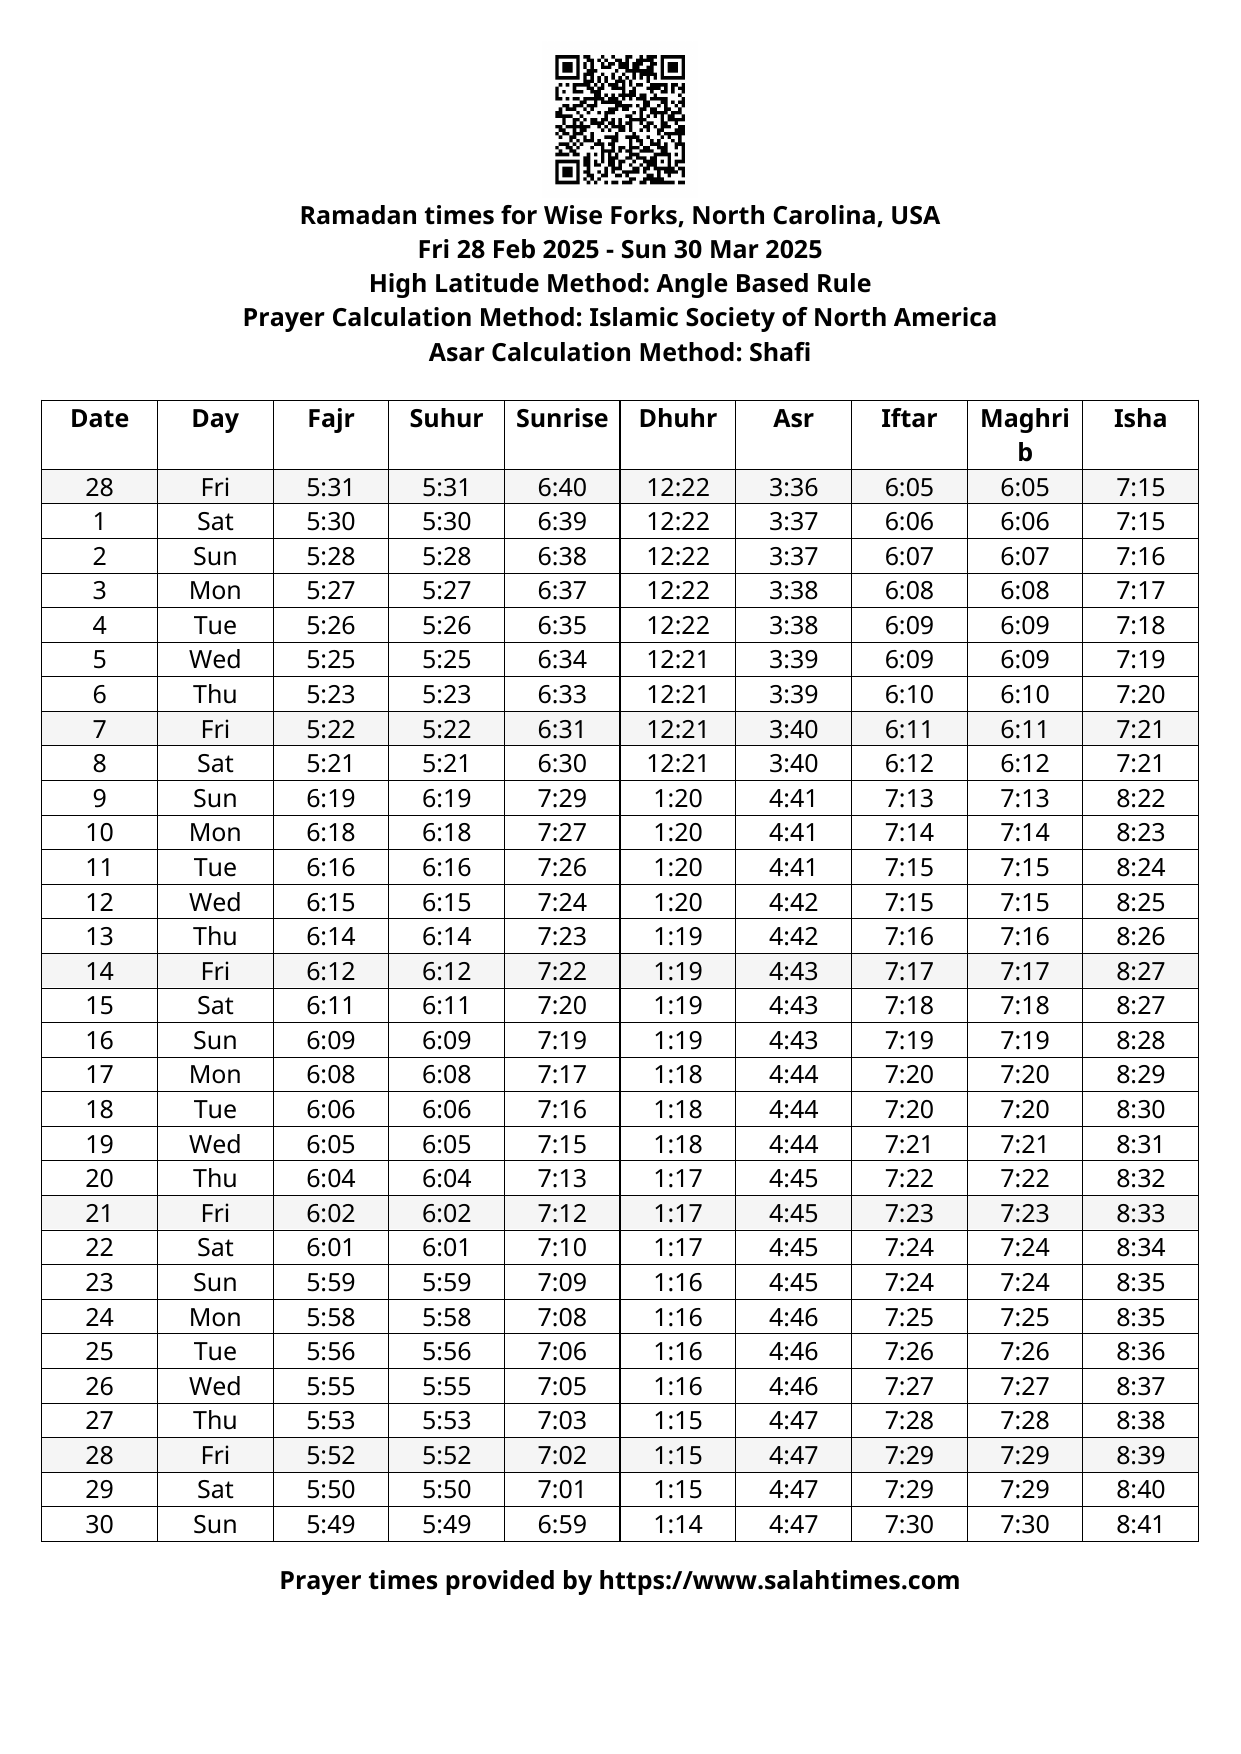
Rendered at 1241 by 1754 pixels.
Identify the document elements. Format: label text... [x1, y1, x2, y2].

table_cell 8:27 [1083, 989, 1198, 1022]
table_cell 5:26 [389, 608, 504, 642]
table_cell 2 [42, 539, 157, 572]
table_cell Tue [158, 1334, 273, 1368]
table_cell 3:37 [736, 504, 851, 538]
table_cell 12:22 [621, 608, 735, 642]
table_cell 1:17 [621, 1161, 735, 1195]
table_cell 6:18 [274, 816, 388, 849]
table_cell 1:19 [621, 989, 735, 1022]
table_cell 8:27 [1083, 954, 1198, 987]
table_cell 10 [42, 816, 157, 849]
table_cell 7:24 [968, 1231, 1082, 1264]
table_cell 1:15 [621, 1473, 735, 1506]
table_header Suhur [389, 401, 504, 469]
table_cell 8:35 [1083, 1300, 1198, 1333]
table_cell 7:19 [852, 1023, 967, 1057]
table_cell 5:21 [389, 746, 504, 780]
table_cell Wed [158, 1369, 273, 1402]
table_cell 7:24 [852, 1231, 967, 1264]
table_cell Fri [158, 712, 273, 745]
table_cell 6:19 [274, 781, 388, 814]
table_cell 5:58 [274, 1300, 388, 1333]
table_cell 28 [42, 470, 157, 503]
table_cell 4:43 [736, 954, 851, 987]
table_cell 7:22 [852, 1161, 967, 1195]
table_cell 7:26 [968, 1334, 1082, 1368]
table_cell 8:36 [1083, 1334, 1198, 1368]
table_cell 7:24 [852, 1265, 967, 1299]
table_cell 29 [42, 1473, 157, 1506]
table_cell 6:09 [968, 643, 1082, 676]
table_cell 12:21 [621, 677, 735, 711]
table_cell 6:06 [968, 504, 1082, 538]
table_cell 5:59 [389, 1265, 504, 1299]
table_cell 5:22 [389, 712, 504, 745]
table_cell 8:29 [1083, 1058, 1198, 1091]
table_cell Sun [158, 781, 273, 814]
table_cell 7:15 [852, 850, 967, 884]
table_cell 6:08 [968, 574, 1082, 607]
table_cell 6:09 [852, 608, 967, 642]
table_cell 4:47 [736, 1507, 851, 1541]
table_cell 4:46 [736, 1300, 851, 1333]
table_cell 1:20 [621, 850, 735, 884]
table_cell 1:16 [621, 1265, 735, 1299]
table_cell 5:53 [274, 1404, 388, 1437]
table_cell Thu [158, 919, 273, 953]
table_cell Tue [158, 1092, 273, 1126]
table_cell 1:14 [621, 1507, 735, 1541]
table_cell 5:49 [274, 1507, 388, 1541]
table_cell 5:23 [389, 677, 504, 711]
table_cell 8 [42, 746, 157, 780]
table_cell 7:22 [505, 954, 619, 987]
table_cell 12:21 [621, 746, 735, 780]
table_cell 6:08 [274, 1058, 388, 1091]
table_cell 7:25 [968, 1300, 1082, 1333]
table_cell Fri [158, 1438, 273, 1472]
table_cell Tue [158, 608, 273, 642]
table_cell 7:15 [968, 850, 1082, 884]
table_cell 7:19 [1083, 643, 1198, 676]
table_cell Fri [158, 954, 273, 987]
table_cell 5:25 [274, 643, 388, 676]
table_cell 5:31 [274, 470, 388, 503]
table_cell 27 [42, 1404, 157, 1437]
table_cell 4:41 [736, 781, 851, 814]
table_cell 23 [42, 1265, 157, 1299]
table_cell 6:04 [389, 1161, 504, 1195]
text Ramadan times for Wise Forks, North Carolina, USA [42, 198, 1198, 232]
table_cell 7:29 [505, 781, 619, 814]
table_cell 7:20 [852, 1092, 967, 1126]
table_cell 8:34 [1083, 1231, 1198, 1264]
table_cell 7:16 [968, 919, 1082, 953]
table_cell 3:40 [736, 746, 851, 780]
table_cell 7:01 [505, 1473, 619, 1506]
table_cell 3 [42, 574, 157, 607]
table_cell 7:24 [968, 1265, 1082, 1299]
table_cell Sat [158, 1231, 273, 1264]
table_cell 5:23 [274, 677, 388, 711]
table_cell Sun [158, 1507, 273, 1541]
table_cell 7:16 [852, 919, 967, 953]
table_cell 7:15 [852, 885, 967, 918]
table_cell 7:26 [505, 850, 619, 884]
table_cell 7:15 [1083, 470, 1198, 503]
table_cell 5:58 [389, 1300, 504, 1333]
table_header Fajr [274, 401, 388, 469]
table_cell 1:18 [621, 1058, 735, 1091]
text High Latitude Method: Angle Based Rule [42, 266, 1198, 300]
table_cell 12:21 [621, 712, 735, 745]
table_cell 3:39 [736, 677, 851, 711]
table_cell 6:15 [389, 885, 504, 918]
table_cell Sat [158, 989, 273, 1022]
table_cell 6:39 [505, 504, 619, 538]
table_header Isha [1083, 401, 1198, 469]
table_cell 1:20 [621, 781, 735, 814]
table_cell 22 [42, 1231, 157, 1264]
table_cell 16 [42, 1023, 157, 1057]
table_cell 7:17 [1083, 574, 1198, 607]
table_cell 6:33 [505, 677, 619, 711]
table_cell 7:20 [968, 1058, 1082, 1091]
table_cell 8:24 [1083, 850, 1198, 884]
table_cell 7:28 [852, 1404, 967, 1437]
table_cell 7:17 [852, 954, 967, 987]
table_cell 6:14 [274, 919, 388, 953]
table_cell 7:29 [852, 1473, 967, 1506]
table_cell 7:28 [968, 1404, 1082, 1437]
table_cell 6:59 [505, 1507, 619, 1541]
table_cell 6:09 [852, 643, 967, 676]
table_cell 6:01 [274, 1231, 388, 1264]
table_cell Fri [158, 1196, 273, 1229]
table_cell 7:09 [505, 1265, 619, 1299]
table_cell Wed [158, 643, 273, 676]
table_cell 12:22 [621, 539, 735, 572]
table_cell 12 [42, 885, 157, 918]
table_cell 5:49 [389, 1507, 504, 1541]
table_cell 26 [42, 1369, 157, 1402]
table_cell 6:05 [852, 470, 967, 503]
table_cell 1:17 [621, 1231, 735, 1264]
table_cell 7:20 [968, 1092, 1082, 1126]
table_cell 6:37 [505, 574, 619, 607]
table_cell 7:15 [968, 885, 1082, 918]
table_cell 7:29 [968, 1473, 1082, 1506]
table_cell 6:31 [505, 712, 619, 745]
table_cell 12:21 [621, 643, 735, 676]
table_cell 5:27 [389, 574, 504, 607]
table_header Sunrise [505, 401, 619, 469]
table_cell 6:35 [505, 608, 619, 642]
table_cell 3:40 [736, 712, 851, 745]
table_cell 7:03 [505, 1404, 619, 1437]
table_header Dhuhr [621, 401, 735, 469]
table_cell 6:34 [505, 643, 619, 676]
table_cell 5:50 [389, 1473, 504, 1506]
table_cell 6:05 [968, 470, 1082, 503]
table_cell 7:19 [968, 1023, 1082, 1057]
table_cell 4:45 [736, 1161, 851, 1195]
table_cell 1:20 [621, 885, 735, 918]
table_cell 7:27 [968, 1369, 1082, 1402]
table_cell 7:14 [968, 816, 1082, 849]
table_cell 18 [42, 1092, 157, 1126]
table_cell 7:06 [505, 1334, 619, 1368]
table_cell 8:40 [1083, 1473, 1198, 1506]
table_cell 6:11 [274, 989, 388, 1022]
table_cell 1:20 [621, 816, 735, 849]
table_cell 5:22 [274, 712, 388, 745]
table_cell 12:22 [621, 470, 735, 503]
table_cell 6:06 [274, 1092, 388, 1126]
table_cell 20 [42, 1161, 157, 1195]
table_cell 6:30 [505, 746, 619, 780]
table_cell 7:24 [505, 885, 619, 918]
table_cell 8:26 [1083, 919, 1198, 953]
table_cell 5:28 [389, 539, 504, 572]
table_cell 6:18 [389, 816, 504, 849]
table_cell 6:02 [389, 1196, 504, 1229]
table_cell 4:45 [736, 1231, 851, 1264]
table_cell 1:19 [621, 954, 735, 987]
table_cell Wed [158, 1127, 273, 1160]
table_cell 6:12 [274, 954, 388, 987]
table_cell 7:17 [505, 1058, 619, 1091]
table_cell 7:30 [968, 1507, 1082, 1541]
table_cell 1:19 [621, 1023, 735, 1057]
table_cell 7:21 [1083, 746, 1198, 780]
table_cell 8:25 [1083, 885, 1198, 918]
table_cell 24 [42, 1300, 157, 1333]
table_cell 8:23 [1083, 816, 1198, 849]
table_cell 7:23 [505, 919, 619, 953]
table_cell 6:06 [389, 1092, 504, 1126]
table_cell 4 [42, 608, 157, 642]
table_cell 6:09 [968, 608, 1082, 642]
table_cell 4:46 [736, 1369, 851, 1402]
table_cell 5 [42, 643, 157, 676]
table_cell 7:14 [852, 816, 967, 849]
picture [542, 41, 699, 198]
table_cell 7:27 [852, 1369, 967, 1402]
table_header Maghrib [968, 401, 1082, 469]
table_cell 4:45 [736, 1196, 851, 1229]
table_cell 6:19 [389, 781, 504, 814]
table_cell 8:35 [1083, 1265, 1198, 1299]
table_cell 8:30 [1083, 1092, 1198, 1126]
table_cell 4:47 [736, 1438, 851, 1472]
table_cell Sat [158, 1473, 273, 1506]
table_cell 7:15 [1083, 504, 1198, 538]
table_cell 7:30 [852, 1507, 967, 1541]
table_cell 7:13 [505, 1161, 619, 1195]
table_cell 6:05 [389, 1127, 504, 1160]
table_cell Thu [158, 1404, 273, 1437]
table_cell 6:12 [852, 746, 967, 780]
table_cell 5:27 [274, 574, 388, 607]
table_cell 1:15 [621, 1404, 735, 1437]
table_cell 4:41 [736, 850, 851, 884]
table_cell 15 [42, 989, 157, 1022]
text Prayer Calculation Method: Islamic Society of North America [42, 300, 1198, 334]
table_cell Thu [158, 1161, 273, 1195]
table_cell 8:28 [1083, 1023, 1198, 1057]
table_cell 7:18 [1083, 608, 1198, 642]
table_cell 7:08 [505, 1300, 619, 1333]
table_cell 5:53 [389, 1404, 504, 1437]
table_cell 6:07 [968, 539, 1082, 572]
table_cell 4:43 [736, 1023, 851, 1057]
table_cell Sun [158, 1023, 273, 1057]
table_cell 5:28 [274, 539, 388, 572]
table_cell Mon [158, 1058, 273, 1091]
table_cell Sat [158, 746, 273, 780]
table_cell 12:22 [621, 504, 735, 538]
table_cell 1:16 [621, 1334, 735, 1368]
table_cell 6:16 [274, 850, 388, 884]
table_cell 4:47 [736, 1404, 851, 1437]
table_cell Thu [158, 677, 273, 711]
table_cell 5:52 [274, 1438, 388, 1472]
table_cell 8:39 [1083, 1438, 1198, 1472]
table_cell 7:10 [505, 1231, 619, 1264]
table_cell 1:19 [621, 919, 735, 953]
table_cell 1:16 [621, 1300, 735, 1333]
table_header Iftar [852, 401, 967, 469]
table_cell 8:31 [1083, 1127, 1198, 1160]
table_cell 6:01 [389, 1231, 504, 1264]
table_cell 6:08 [852, 574, 967, 607]
table_cell 7:17 [968, 954, 1082, 987]
table_cell 4:44 [736, 1092, 851, 1126]
table_cell 4:44 [736, 1127, 851, 1160]
table_cell 7:12 [505, 1196, 619, 1229]
table_cell Mon [158, 1300, 273, 1333]
table_cell 4:42 [736, 919, 851, 953]
table_cell 6:02 [274, 1196, 388, 1229]
table_cell 25 [42, 1334, 157, 1368]
table_cell 4:47 [736, 1473, 851, 1506]
table_cell 7:21 [968, 1127, 1082, 1160]
table_cell 7:21 [1083, 712, 1198, 745]
table_cell 3:38 [736, 608, 851, 642]
table_cell 3:39 [736, 643, 851, 676]
text Prayer times provided by https://www.salahtimes.com [42, 1563, 1198, 1597]
table_cell 6:11 [389, 989, 504, 1022]
table_header Asr [736, 401, 851, 469]
table_cell Fri [158, 470, 273, 503]
table_cell Sun [158, 1265, 273, 1299]
table_cell 1:18 [621, 1092, 735, 1126]
table_cell 1:16 [621, 1369, 735, 1402]
table_cell 7:26 [852, 1334, 967, 1368]
table_cell 7:23 [968, 1196, 1082, 1229]
table_cell 4:41 [736, 816, 851, 849]
table_cell 6:07 [852, 539, 967, 572]
table_cell 3:38 [736, 574, 851, 607]
table_cell 8:38 [1083, 1404, 1198, 1437]
table_cell Mon [158, 574, 273, 607]
table_cell 7:16 [1083, 539, 1198, 572]
table_cell 7:18 [968, 989, 1082, 1022]
table_cell 21 [42, 1196, 157, 1229]
table_cell Sun [158, 539, 273, 572]
table_cell 7 [42, 712, 157, 745]
table_cell 4:43 [736, 989, 851, 1022]
table_cell 17 [42, 1058, 157, 1091]
table_cell 7:02 [505, 1438, 619, 1472]
table_cell 5:50 [274, 1473, 388, 1506]
table_cell 5:56 [274, 1334, 388, 1368]
table_cell 1:17 [621, 1196, 735, 1229]
table_cell 8:33 [1083, 1196, 1198, 1229]
table_header Date [42, 401, 157, 469]
table_cell Mon [158, 816, 273, 849]
table_cell 7:20 [1083, 677, 1198, 711]
table_cell 4:46 [736, 1334, 851, 1368]
table_cell 5:26 [274, 608, 388, 642]
table_cell 7:20 [852, 1058, 967, 1091]
table_cell 19 [42, 1127, 157, 1160]
table_cell 7:20 [505, 989, 619, 1022]
table_cell 7:29 [852, 1438, 967, 1472]
table_cell 6:04 [274, 1161, 388, 1195]
table_cell 6:11 [852, 712, 967, 745]
table_cell Tue [158, 850, 273, 884]
table_cell 9 [42, 781, 157, 814]
table_cell 6:10 [968, 677, 1082, 711]
table_cell 3:36 [736, 470, 851, 503]
table_cell Sat [158, 504, 273, 538]
table_cell 6:09 [274, 1023, 388, 1057]
table_cell 5:56 [389, 1334, 504, 1368]
table_cell 12:22 [621, 574, 735, 607]
table_cell 1:18 [621, 1127, 735, 1160]
table_cell 5:25 [389, 643, 504, 676]
table_cell 7:27 [505, 816, 619, 849]
table_cell 13 [42, 919, 157, 953]
table_cell 4:42 [736, 885, 851, 918]
table_cell 28 [42, 1438, 157, 1472]
table_cell 5:55 [274, 1369, 388, 1402]
table_cell 6:40 [505, 470, 619, 503]
table_cell 6:09 [389, 1023, 504, 1057]
table_cell 8:22 [1083, 781, 1198, 814]
table_cell 6:06 [852, 504, 967, 538]
table_cell 1 [42, 504, 157, 538]
table_cell 6:12 [389, 954, 504, 987]
table_cell 6:38 [505, 539, 619, 572]
table_cell 6:08 [389, 1058, 504, 1091]
table_cell 5:31 [389, 470, 504, 503]
table_cell 7:29 [968, 1438, 1082, 1472]
table_cell 6:15 [274, 885, 388, 918]
table_cell 8:41 [1083, 1507, 1198, 1541]
table_cell 7:05 [505, 1369, 619, 1402]
table_cell 6:05 [274, 1127, 388, 1160]
table_cell 6:11 [968, 712, 1082, 745]
table_cell 7:21 [852, 1127, 967, 1160]
table_cell 6 [42, 677, 157, 711]
table_cell 8:37 [1083, 1369, 1198, 1402]
table_cell 7:18 [852, 989, 967, 1022]
table_cell 7:23 [852, 1196, 967, 1229]
table_cell 7:19 [505, 1023, 619, 1057]
table_cell 6:10 [852, 677, 967, 711]
table_cell 7:13 [852, 781, 967, 814]
table_cell 4:44 [736, 1058, 851, 1091]
table_cell 3:37 [736, 539, 851, 572]
table_cell 6:14 [389, 919, 504, 953]
table_cell 7:16 [505, 1092, 619, 1126]
table_header Day [158, 401, 273, 469]
table_cell 5:52 [389, 1438, 504, 1472]
table_cell 5:30 [389, 504, 504, 538]
table_cell 7:13 [968, 781, 1082, 814]
table_cell 11 [42, 850, 157, 884]
table_cell 7:25 [852, 1300, 967, 1333]
table_cell 14 [42, 954, 157, 987]
table_cell 4:45 [736, 1265, 851, 1299]
text Fri 28 Feb 2025 - Sun 30 Mar 2025 [42, 232, 1198, 266]
table_cell 7:15 [505, 1127, 619, 1160]
text Asar Calculation Method: Shafi [42, 334, 1198, 368]
table_cell 1:15 [621, 1438, 735, 1472]
table_cell 5:21 [274, 746, 388, 780]
table_cell 5:30 [274, 504, 388, 538]
table_cell 7:22 [968, 1161, 1082, 1195]
table_cell 8:32 [1083, 1161, 1198, 1195]
table_cell Wed [158, 885, 273, 918]
table_cell 30 [42, 1507, 157, 1541]
table_cell 5:59 [274, 1265, 388, 1299]
table_cell 6:16 [389, 850, 504, 884]
table_cell 5:55 [389, 1369, 504, 1402]
table_cell 6:12 [968, 746, 1082, 780]
